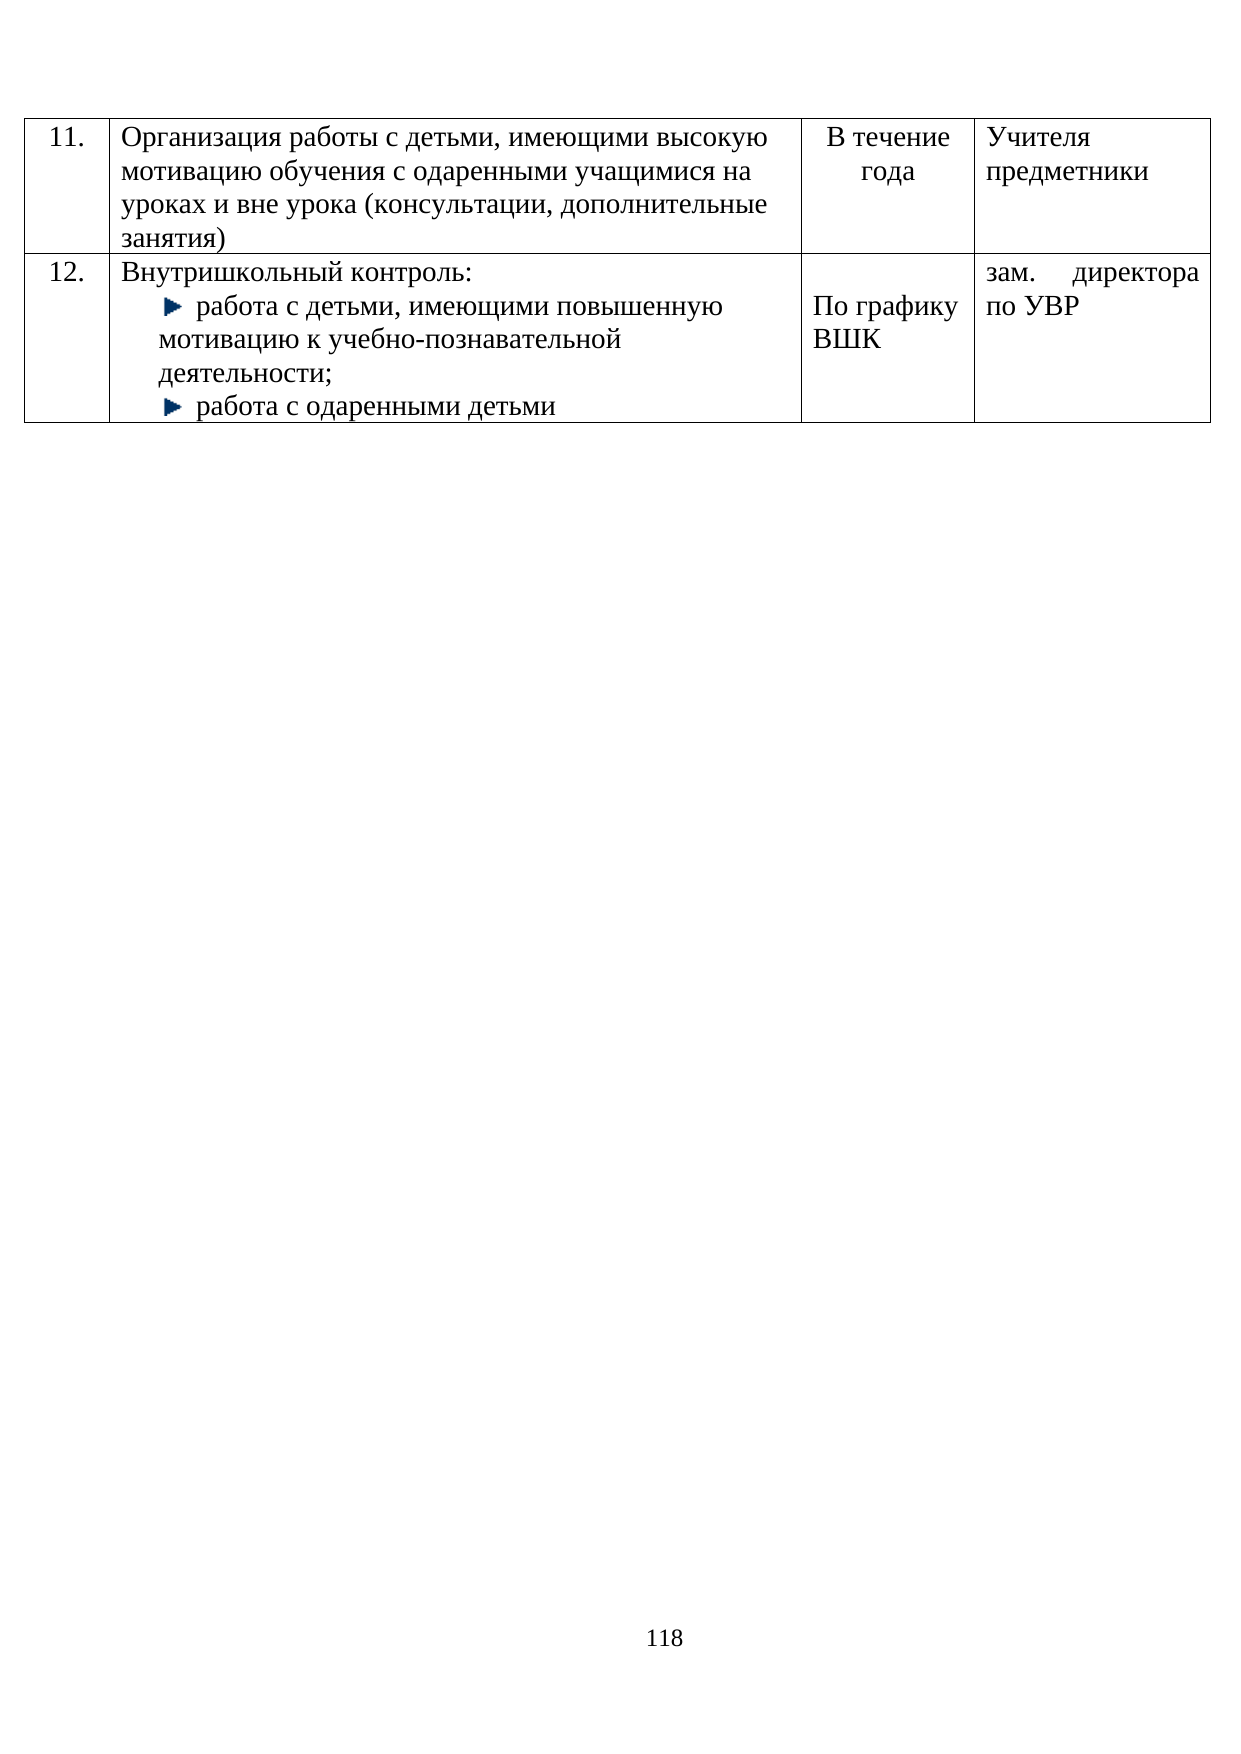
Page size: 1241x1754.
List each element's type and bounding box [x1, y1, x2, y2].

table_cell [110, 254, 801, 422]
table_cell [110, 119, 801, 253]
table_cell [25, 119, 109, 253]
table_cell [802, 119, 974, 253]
picture [158, 291, 182, 316]
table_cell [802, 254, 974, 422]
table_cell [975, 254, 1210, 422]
picture [158, 392, 182, 416]
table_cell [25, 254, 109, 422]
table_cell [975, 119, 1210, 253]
